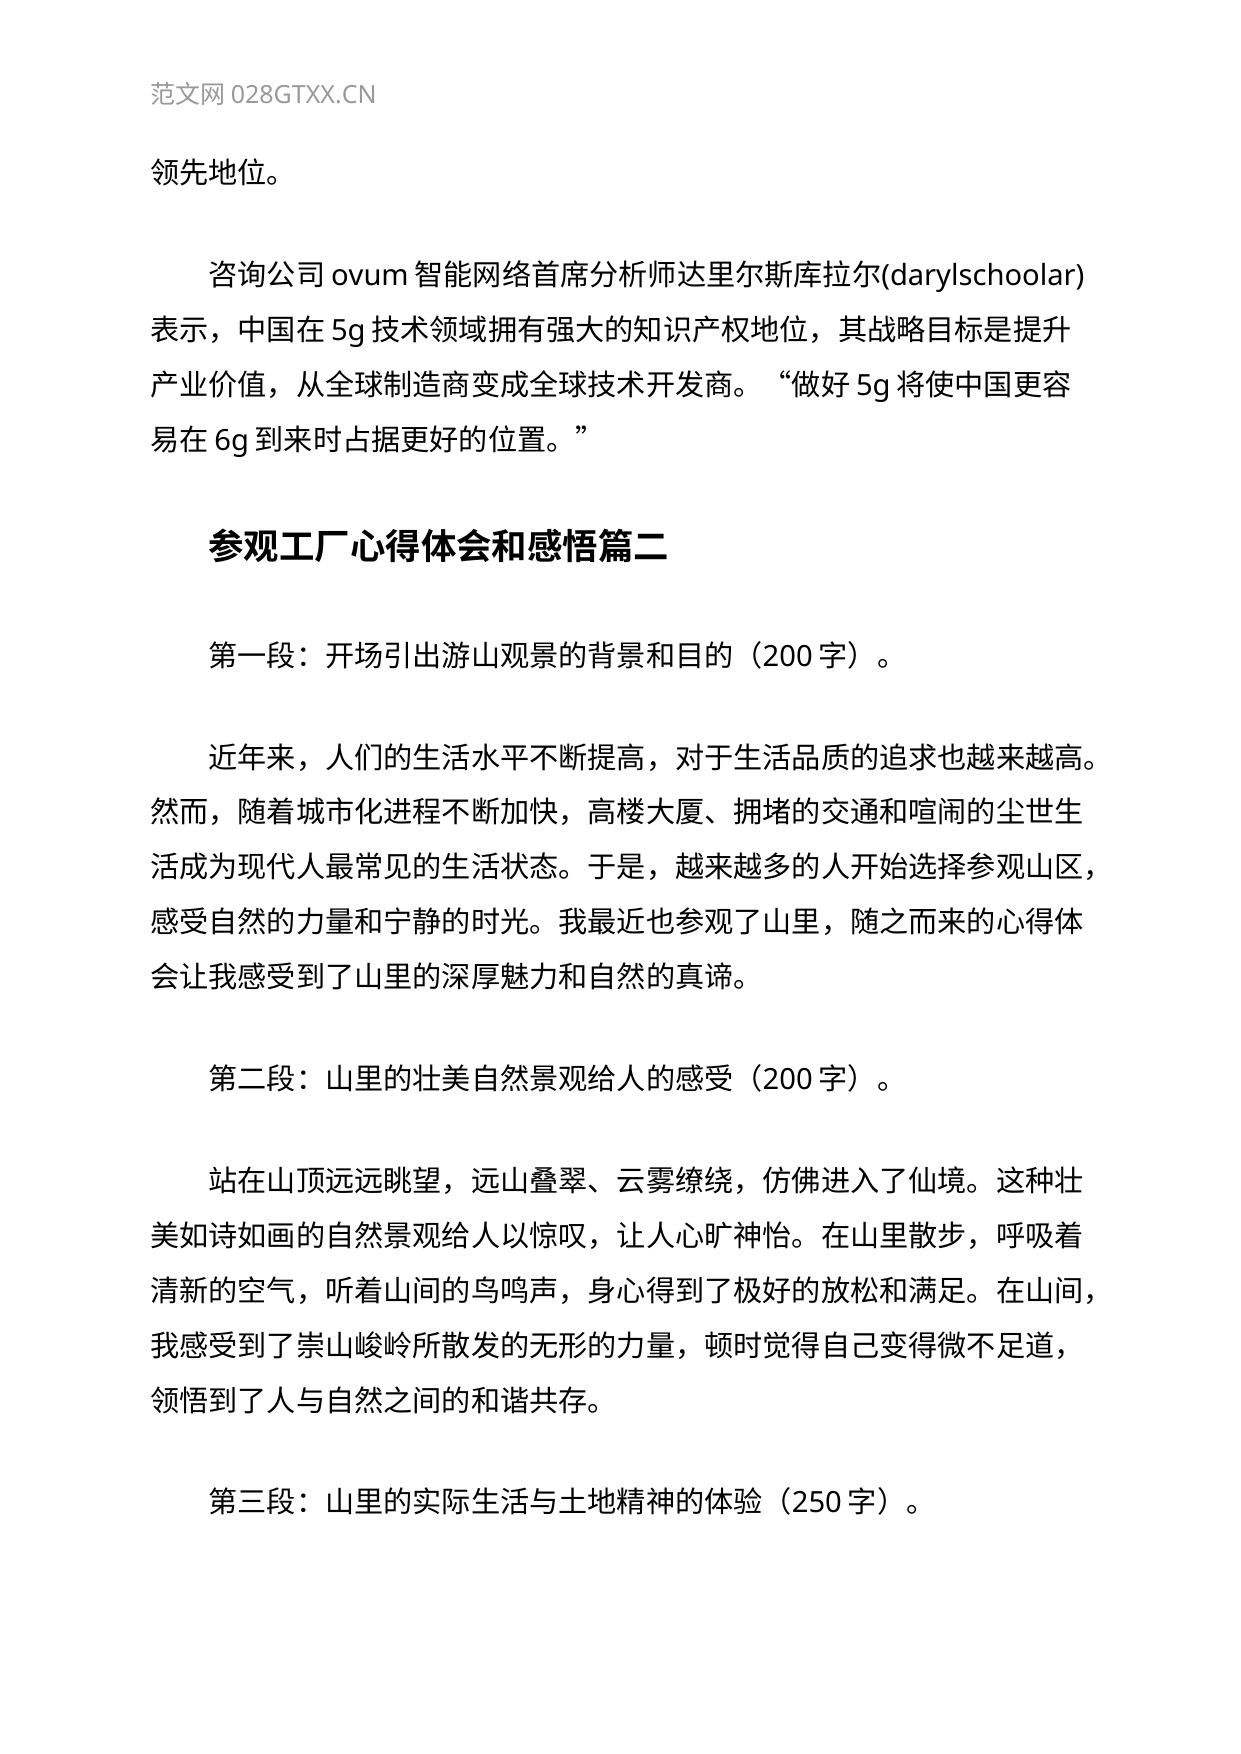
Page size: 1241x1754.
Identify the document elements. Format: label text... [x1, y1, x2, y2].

text 第三段：山里的实际生活与土地精神的体验（250字）。 [150, 1479, 1090, 1521]
text 第二段：山里的壮美自然景观给人的感受（200字）。 [150, 1056, 1090, 1098]
text 站在山顶远远眺望，远山叠翠、云雾缭绕，仿佛进入了仙境。这种壮美如诗如画的自然景观给人以惊叹，让人心旷神怡。在山里散步，呼吸着清新的空气，听着山间的鸟鸣声，身心得到了极好的放松和满足。在山间，我感受到了崇山峻岭所散发的无形的力量，顿时觉得自己变得微不足道，领悟到了人与自然之间的和谐共存。 [150, 1157, 1090, 1419]
text 咨询公司ovum智能网络首席分析师达里尔斯库拉尔(darylschoolar)表示，中国在5g技术领域拥有强大的知识产权地位，其战略目标是提升产业价值，从全球制造商变成全球技术开发商。“做好5g将使中国更容易在6g到来时占据更好的位置。” [150, 252, 1090, 459]
text 参观工厂心得体会和感悟篇二 [150, 519, 1090, 570]
text 近年来，人们的生活水平不断提高，对于生活品质的追求也越来越高。然而，随着城市化进程不断加快，高楼大厦、拥堵的交通和喧闹的尘世生活成为现代人最常见的生活状态。于是，越来越多的人开始选择参观山区，感受自然的力量和宁静的时光。我最近也参观了山里，随之而来的心得体会让我感受到了山里的深厚魅力和自然的真谛。 [150, 734, 1090, 996]
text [150, 150, 1090, 192]
text 第一段：开场引出游山观景的背景和目的（200字）。 [150, 632, 1090, 674]
